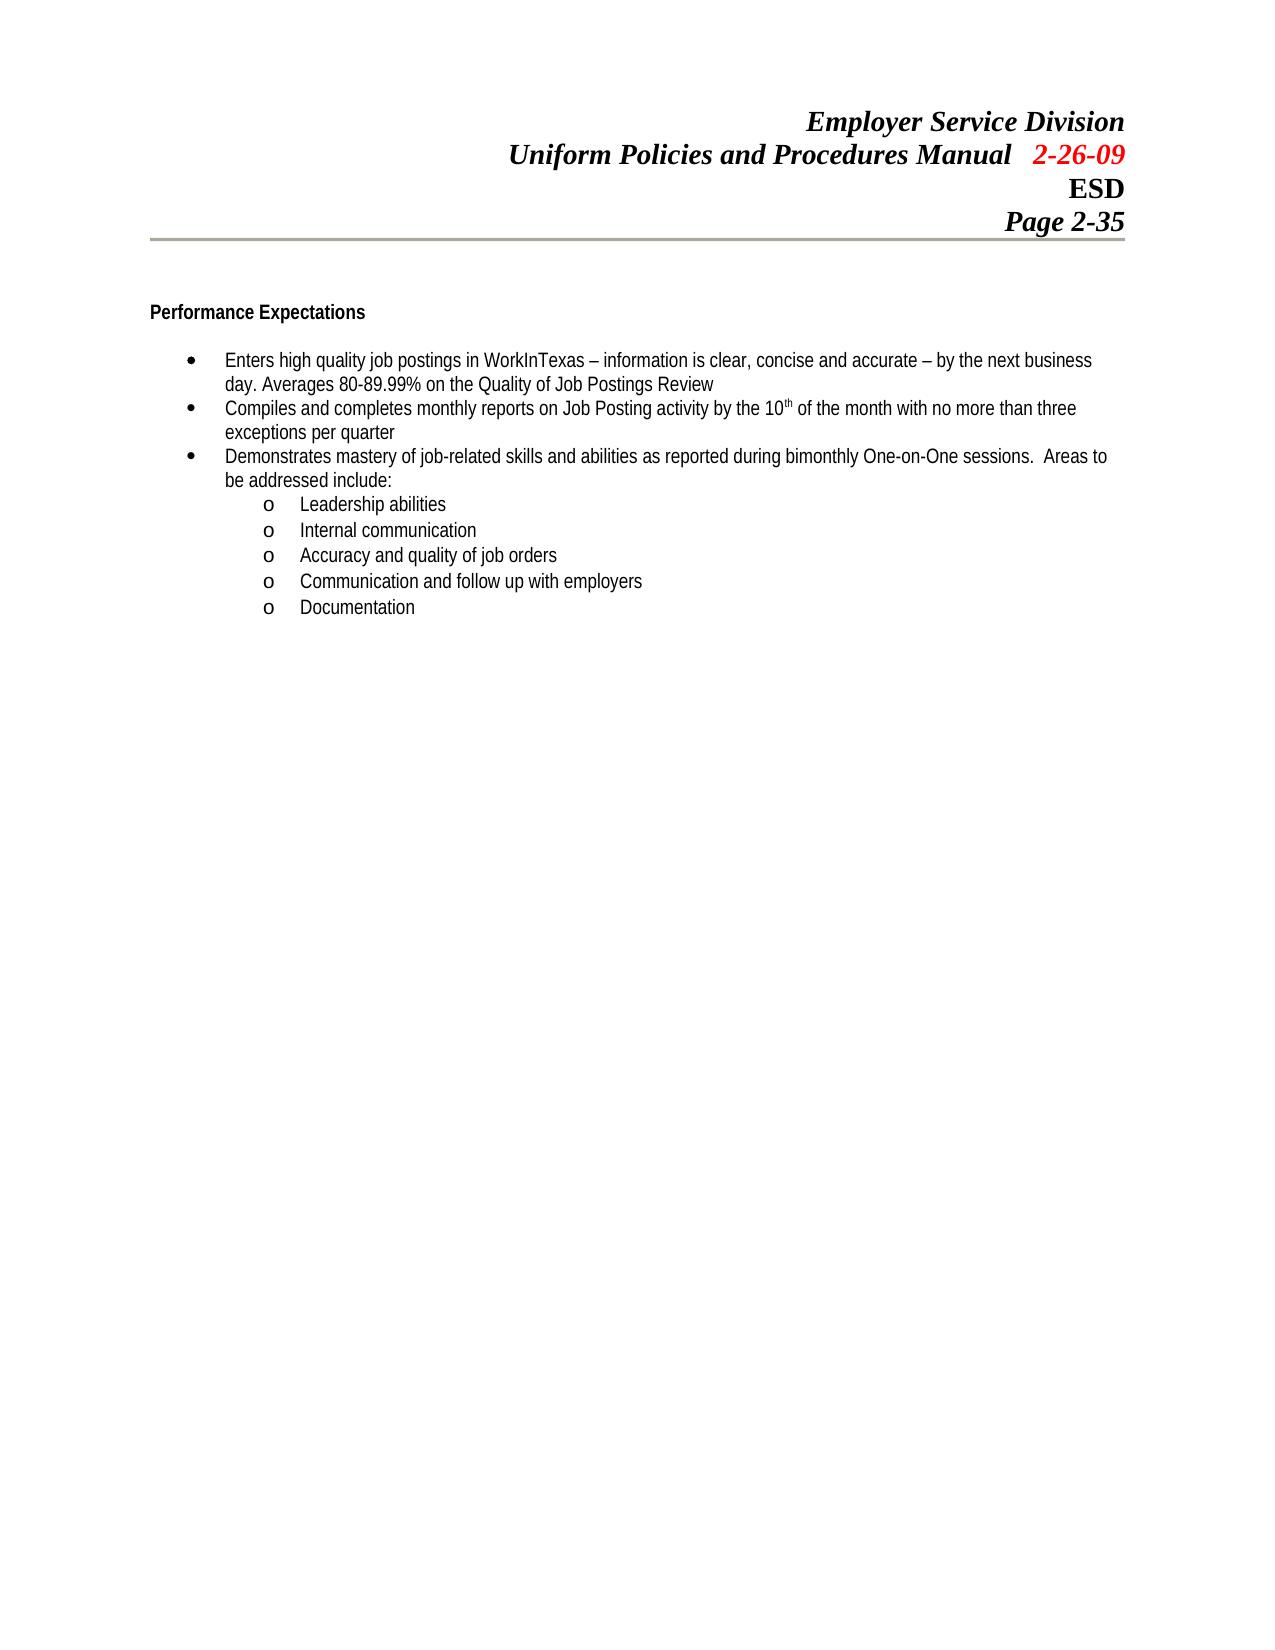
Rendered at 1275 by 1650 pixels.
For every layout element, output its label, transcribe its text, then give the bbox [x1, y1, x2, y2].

text Performance Expectations [150, 300, 1125, 324]
list Communication and follow up with employers [262, 569, 1125, 595]
list Accuracy and quality of job orders [262, 543, 1125, 569]
text Employer Service Division [150, 104, 1125, 137]
text ESD [150, 171, 1125, 204]
text Page 2-35 [150, 204, 1125, 237]
list Compiles and completes monthly reports on Job Posting activity by the 10th of the month with no more than three exceptions per quarter [187, 396, 1125, 444]
list Leadership abilities [262, 492, 1125, 518]
text Uniform Policies and Procedures Manual 2-26-09 [150, 137, 1125, 171]
list Documentation [262, 595, 1125, 621]
list Demonstrates mastery of job-related skills and abilities as reported during bimonthly One-on-One sessions. Areas to be addressed include: [187, 444, 1125, 492]
list Enters high quality job postings in WorkInTexas – information is clear, concise and accurate – by the next business day. Averages 80-89.99% on the Quality of Job Postings Review [187, 348, 1125, 396]
list Internal communication [262, 518, 1125, 543]
